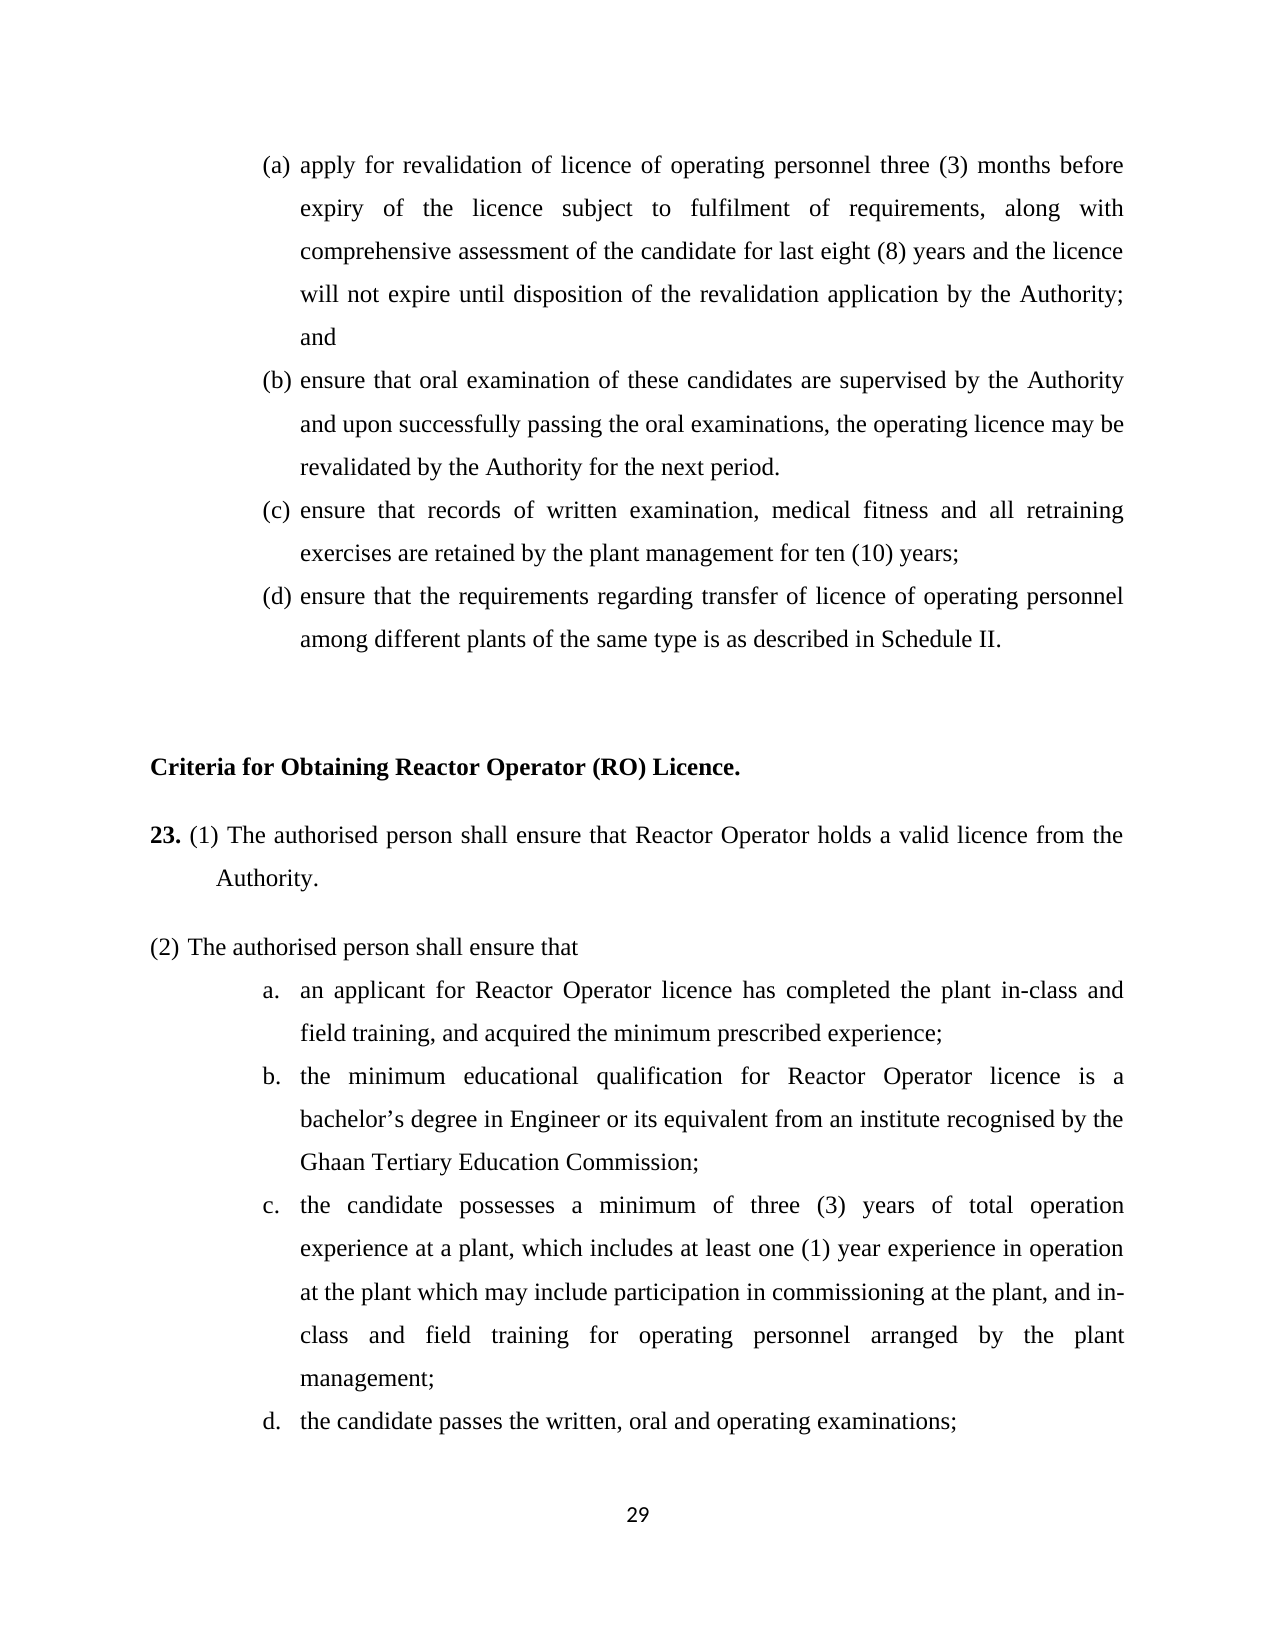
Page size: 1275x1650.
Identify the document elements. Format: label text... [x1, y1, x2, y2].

list the minimum educational qualification for Reactor Operator licence is a bachelor’s degree in Engineer or its equivalent from an institute recognised by the Ghaan Tertiary Education Commission; [262, 1061, 1125, 1176]
list an applicant for Reactor Operator licence has completed the plant in-class and field training, and acquired the minimum prescribed experience; [262, 975, 1125, 1047]
list apply for revalidation of licence of operating personnel three (3) months before expiry of the licence subject to fulfilment of requirements, along with comprehensive assessment of the candidate for last eight (8) years and the licence will not expire until disposition of the revalidation application by the Authority; and [262, 150, 1125, 351]
list the candidate passes the written, oral and operating examinations; [262, 1406, 1125, 1435]
list The authorised person shall ensure that [150, 932, 1125, 960]
subtitle Criteria for Obtaining Reactor Operator (RO) Licence. [150, 752, 1125, 781]
list the candidate possesses a minimum of three (3) years of total operation experience at a plant, which includes at least one (1) year experience in operation at the plant which may include participation in commissioning at the plant, and in-class and field training for operating personnel arranged by the plant management; [262, 1190, 1125, 1392]
text 23. (1) The authorised person shall ensure that Reactor Operator holds a valid licence from the Authority. [150, 820, 1125, 892]
list ensure that the requirements regarding transfer of licence of operating personnel among different plants of the same type is as described in Schedule II. [262, 581, 1125, 653]
list ensure that oral examination of these candidates are supervised by the Authority and upon successfully passing the oral examinations, the operating licence may be revalidated by the Authority for the next period. [262, 366, 1125, 481]
list ensure that records of written examination, medical fitness and all retraining exercises are retained by the plant management for ten (10) years; [262, 495, 1125, 567]
